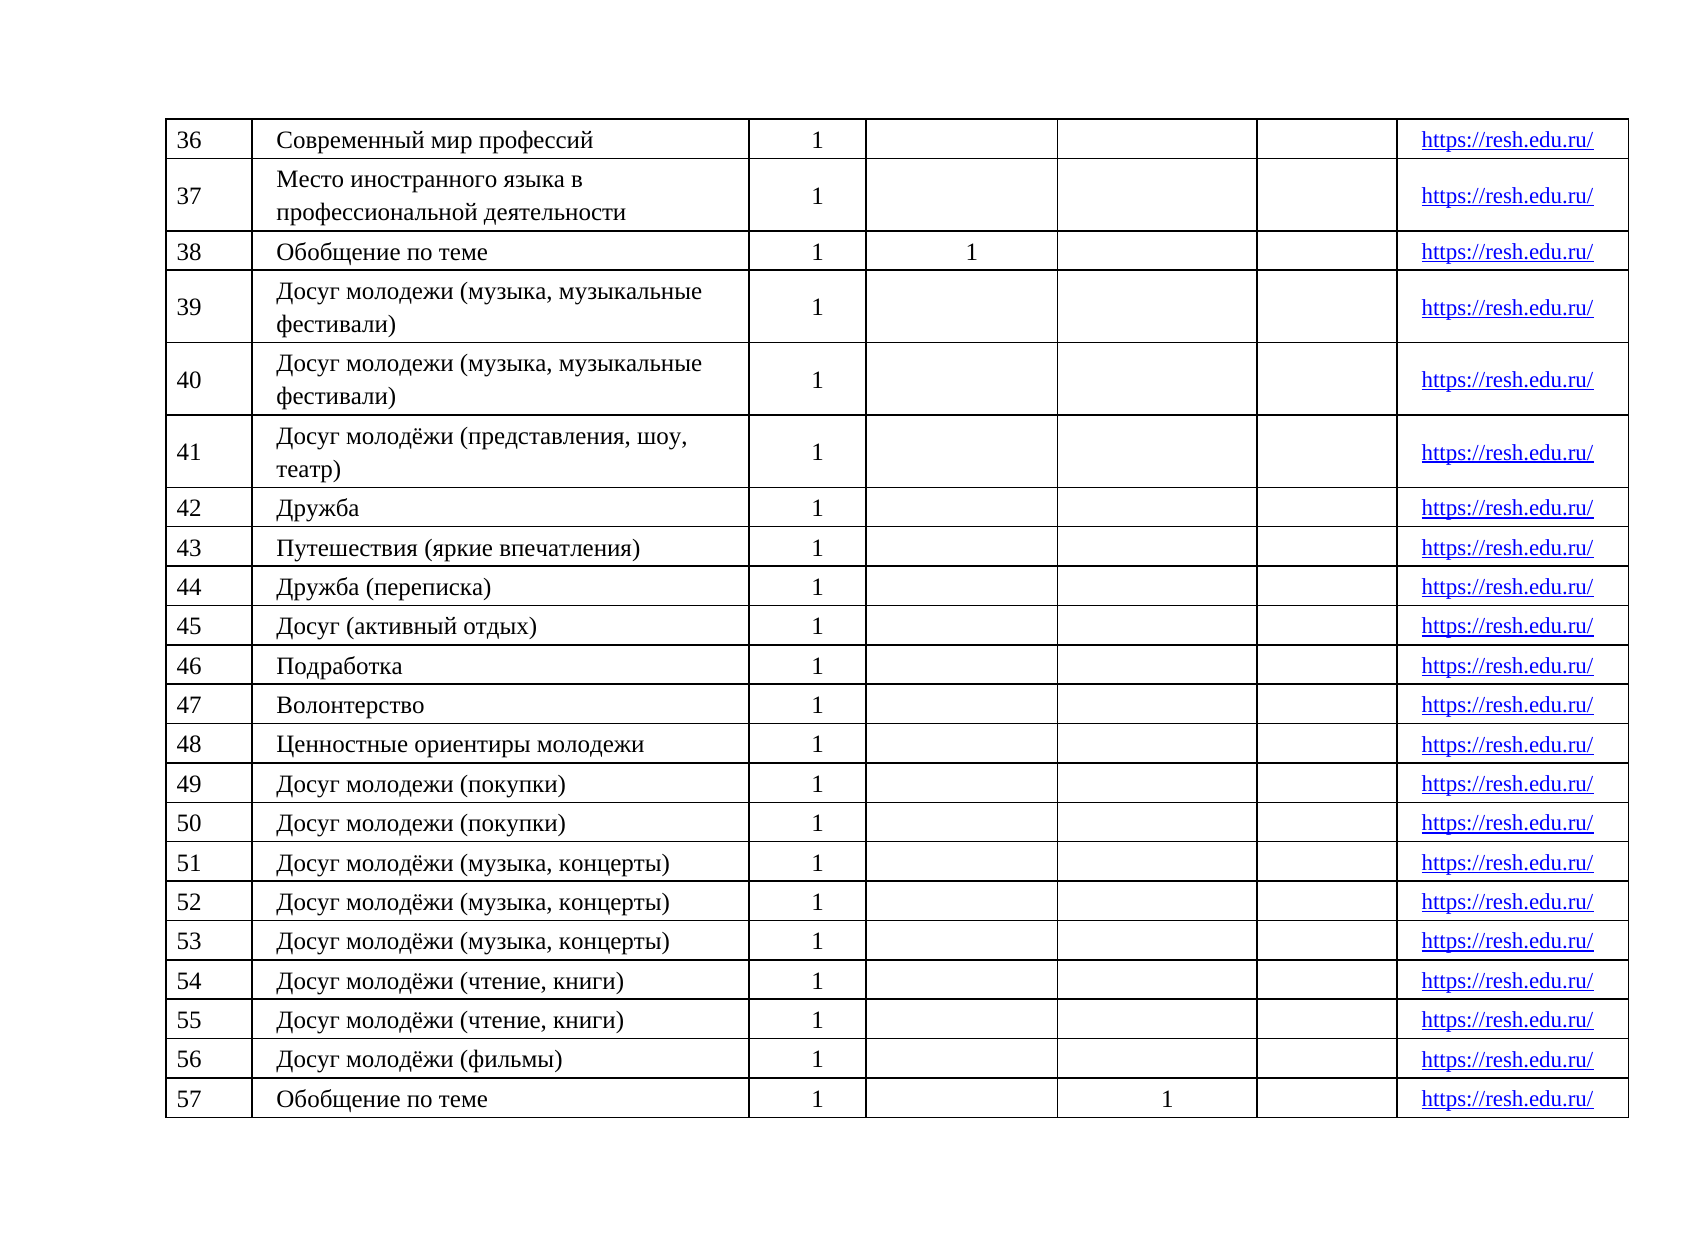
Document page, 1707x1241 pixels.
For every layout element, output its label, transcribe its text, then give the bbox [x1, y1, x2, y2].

table_cell Досуг молодёжи (представления, шоу, театр) [253, 416, 748, 486]
table_cell 44 [167, 567, 251, 604]
table_cell [1058, 416, 1256, 486]
table_cell 1 [750, 724, 865, 762]
table_cell 42 [167, 488, 251, 526]
table_cell 48 [167, 724, 251, 762]
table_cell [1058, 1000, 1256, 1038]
table_cell 47 [167, 685, 251, 723]
table_cell 1 [750, 271, 865, 342]
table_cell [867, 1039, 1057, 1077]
table_cell [867, 646, 1057, 683]
table_cell [1258, 416, 1396, 486]
table_cell 52 [167, 882, 251, 919]
table_cell 50 [167, 803, 251, 841]
table_cell [1258, 646, 1396, 683]
table_cell https://resh.edu.ru/ [1398, 646, 1628, 683]
table_cell [867, 527, 1057, 565]
table_cell https://resh.edu.ru/ [1398, 232, 1628, 269]
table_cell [1398, 120, 1628, 157]
table_cell [1258, 343, 1396, 414]
table_cell Досуг молодежи (покупки) [253, 764, 748, 801]
table_cell 1 [750, 606, 865, 644]
table_cell [867, 764, 1057, 801]
table_cell [1258, 724, 1396, 762]
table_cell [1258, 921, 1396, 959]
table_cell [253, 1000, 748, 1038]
table_cell 39 [167, 271, 251, 342]
table_cell Досуг молодежи (музыка, музыкальные фестивали) [253, 271, 748, 342]
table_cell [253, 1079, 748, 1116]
table_cell Досуг молодёжи (музыка, концерты) [253, 842, 748, 880]
table_cell Досуг (активный отдых) [253, 606, 748, 644]
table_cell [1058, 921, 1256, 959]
table_cell 1 [750, 882, 865, 919]
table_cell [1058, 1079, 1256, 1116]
table_cell https://resh.edu.ru/ [1398, 685, 1628, 723]
table_cell [1058, 232, 1256, 269]
table_cell [1058, 764, 1256, 801]
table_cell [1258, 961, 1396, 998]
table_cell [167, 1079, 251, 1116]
table_cell 1 [750, 343, 865, 414]
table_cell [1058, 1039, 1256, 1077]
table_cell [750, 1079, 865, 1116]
table_cell [867, 842, 1057, 880]
table_cell https://resh.edu.ru/ [1398, 416, 1628, 486]
table_cell [1258, 803, 1396, 841]
table_cell [867, 685, 1057, 723]
table_cell [867, 567, 1057, 604]
table_cell https://resh.edu.ru/ [1398, 567, 1628, 604]
table_cell https://resh.edu.ru/ [1398, 882, 1628, 919]
table_cell [1058, 685, 1256, 723]
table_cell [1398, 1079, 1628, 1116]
table_cell [867, 606, 1057, 644]
table_cell https://resh.edu.ru/ [1398, 803, 1628, 841]
table_cell [1058, 606, 1256, 644]
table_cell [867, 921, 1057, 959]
table_cell 43 [167, 527, 251, 565]
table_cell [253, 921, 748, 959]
table_cell 1 [750, 159, 865, 230]
table_cell 1 [750, 803, 865, 841]
table_cell [1258, 527, 1396, 565]
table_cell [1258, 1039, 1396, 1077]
table_cell [1258, 567, 1396, 604]
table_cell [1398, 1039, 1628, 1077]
table_cell [1258, 606, 1396, 644]
table_cell https://resh.edu.ru/ [1398, 159, 1628, 230]
table_cell 1 [750, 842, 865, 880]
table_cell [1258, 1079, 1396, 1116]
table_cell https://resh.edu.ru/ [1398, 724, 1628, 762]
table_cell 1 [750, 685, 865, 723]
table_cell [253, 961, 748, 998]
table_cell Дружба [253, 488, 748, 526]
table_cell 37 [167, 159, 251, 230]
table_cell https://resh.edu.ru/ [1398, 842, 1628, 880]
table_cell 1 [750, 120, 865, 157]
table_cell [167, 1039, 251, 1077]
table_cell https://resh.edu.ru/ [1398, 764, 1628, 801]
table_cell [1258, 882, 1396, 919]
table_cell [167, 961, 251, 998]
table_cell [867, 120, 1057, 157]
table_cell 1 [750, 416, 865, 486]
table_cell [1058, 527, 1256, 565]
table_cell 41 [167, 416, 251, 486]
table_cell [1258, 685, 1396, 723]
table_cell [1058, 882, 1256, 919]
table_cell [1058, 567, 1256, 604]
table_cell [1258, 159, 1396, 230]
table_cell Досуг молодежи (музыка, музыкальные фестивали) [253, 343, 748, 414]
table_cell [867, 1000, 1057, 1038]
table_cell Досуг молодежи (покупки) [253, 803, 748, 841]
table_cell Современный мир профессий [253, 120, 748, 157]
table_cell [867, 416, 1057, 486]
table_cell [1058, 803, 1256, 841]
table_cell [867, 159, 1057, 230]
table_cell [1258, 271, 1396, 342]
table_cell [1058, 724, 1256, 762]
table_cell https://resh.edu.ru/ [1398, 606, 1628, 644]
table_cell 1 [750, 527, 865, 565]
table_cell 46 [167, 646, 251, 683]
table_cell [1258, 232, 1396, 269]
table_cell [1258, 120, 1396, 157]
table_cell 1 [750, 232, 865, 269]
table_cell Волонтерство [253, 685, 748, 723]
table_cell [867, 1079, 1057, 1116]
table_cell [867, 803, 1057, 841]
table_cell Место иностранного языка в профессиональной деятельности [253, 159, 748, 230]
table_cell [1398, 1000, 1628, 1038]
table_cell Подработка [253, 646, 748, 683]
table_cell [867, 488, 1057, 526]
table_cell https://resh.edu.ru/ [1398, 343, 1628, 414]
table_cell 36 [167, 120, 251, 157]
table_cell [867, 271, 1057, 342]
table_cell 1 [750, 488, 865, 526]
table_cell [1058, 343, 1256, 414]
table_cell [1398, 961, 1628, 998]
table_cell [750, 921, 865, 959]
table_cell [1058, 646, 1256, 683]
table_cell Обобщение по теме [253, 232, 748, 269]
table_cell https://resh.edu.ru/ [1398, 527, 1628, 565]
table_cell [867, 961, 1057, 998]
table_cell Путешествия (яркие впечатления) [253, 527, 748, 565]
table_cell 1 [750, 646, 865, 683]
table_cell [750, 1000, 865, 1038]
table_cell [867, 343, 1057, 414]
table_cell 38 [167, 232, 251, 269]
table_cell 51 [167, 842, 251, 880]
table_cell 40 [167, 343, 251, 414]
table_cell 1 [750, 567, 865, 604]
table_cell https://resh.edu.ru/ [1398, 271, 1628, 342]
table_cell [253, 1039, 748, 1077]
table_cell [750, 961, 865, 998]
table_cell Ценностные ориентиры молодежи [253, 724, 748, 762]
table_cell [1258, 764, 1396, 801]
table_cell [867, 882, 1057, 919]
table_cell 45 [167, 606, 251, 644]
table_cell Досуг молодёжи (музыка, концерты) [253, 882, 748, 919]
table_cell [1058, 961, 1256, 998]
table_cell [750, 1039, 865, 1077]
table_cell [1058, 120, 1256, 157]
table_cell 1 [867, 232, 1057, 269]
table_cell 49 [167, 764, 251, 801]
table_cell 53 [167, 921, 251, 959]
table_cell [1058, 271, 1256, 342]
table_cell Дружба (переписка) [253, 567, 748, 604]
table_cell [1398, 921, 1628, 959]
table_cell 1 [750, 764, 865, 801]
table_cell [1058, 842, 1256, 880]
table_cell https://resh.edu.ru/ [1398, 488, 1628, 526]
table_cell [1058, 488, 1256, 526]
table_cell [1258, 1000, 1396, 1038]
table_cell [1258, 488, 1396, 526]
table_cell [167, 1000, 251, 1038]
table_cell [1058, 159, 1256, 230]
table_cell [1258, 842, 1396, 880]
table_cell [867, 724, 1057, 762]
